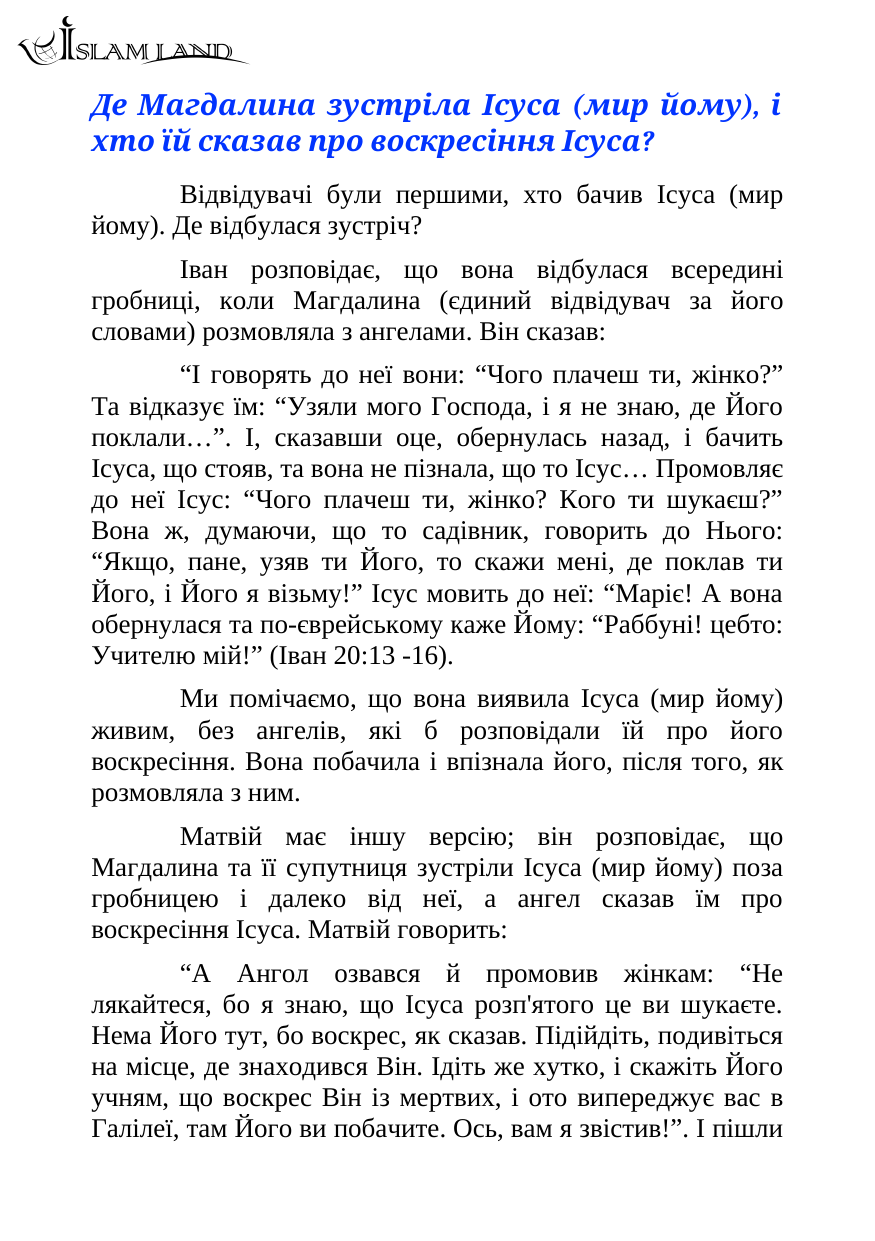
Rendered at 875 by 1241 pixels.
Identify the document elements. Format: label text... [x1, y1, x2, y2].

text Іван розповідає, що вона відбулася всередині гробниці, коли Магдалина (єдиний відвідувач за його словами) розмовляла з ангелами. Він сказав: [91, 253, 784, 346]
picture [17, 16, 251, 65]
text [91, 957, 784, 1144]
text Ми помічаємо, що вона виявила Ісуса (мир йому) живим, без ангелів, які б розповідали їй про його воскресіння. Вона побачила і впізнала його, після того, як розмовляла з ним. [91, 683, 784, 807]
text Де Магдалина зустріла Ісуса (мир йому), і хто їй сказав про воскресіння Ісуса? [91, 89, 784, 159]
text Відвідувачі були першими, хто бачив Ісуса (мир йому). Де відбулася зустріч? [91, 178, 784, 240]
text Матвій має іншу версію; він розповідає, що Магдалина та її супутниця зустріли Ісуса (мир йому) поза гробницею і далеко від неї, а ангел сказав їм про воскресіння Ісуса. Матвій говорить: [91, 820, 784, 944]
text “І говорять до неї вони: “Чого плачеш ти, жінко?” Та відказує їм: “Узяли мого Господа, і я не знаю, де Його поклали…”. І, сказавши оце, обернулась назад, і бачить Ісуса, що стояв, та вона не пізнала, що то Ісус… Промовляє до неї Ісус: “Чого плачеш ти, жінко? Кого ти шукаєш?” Вона ж, думаючи, що то садівник, говорить до Нього: “Якщо, пане, узяв ти Його, то скажи мені, де поклав ти Його, і Його я візьму!” Ісус мовить до неї: “Маріє! А вона обернулася та по-єврейському каже Йому: “Раббуні! цебто: Учителю мій!” (Іван 20:13 -16). [91, 359, 784, 670]
